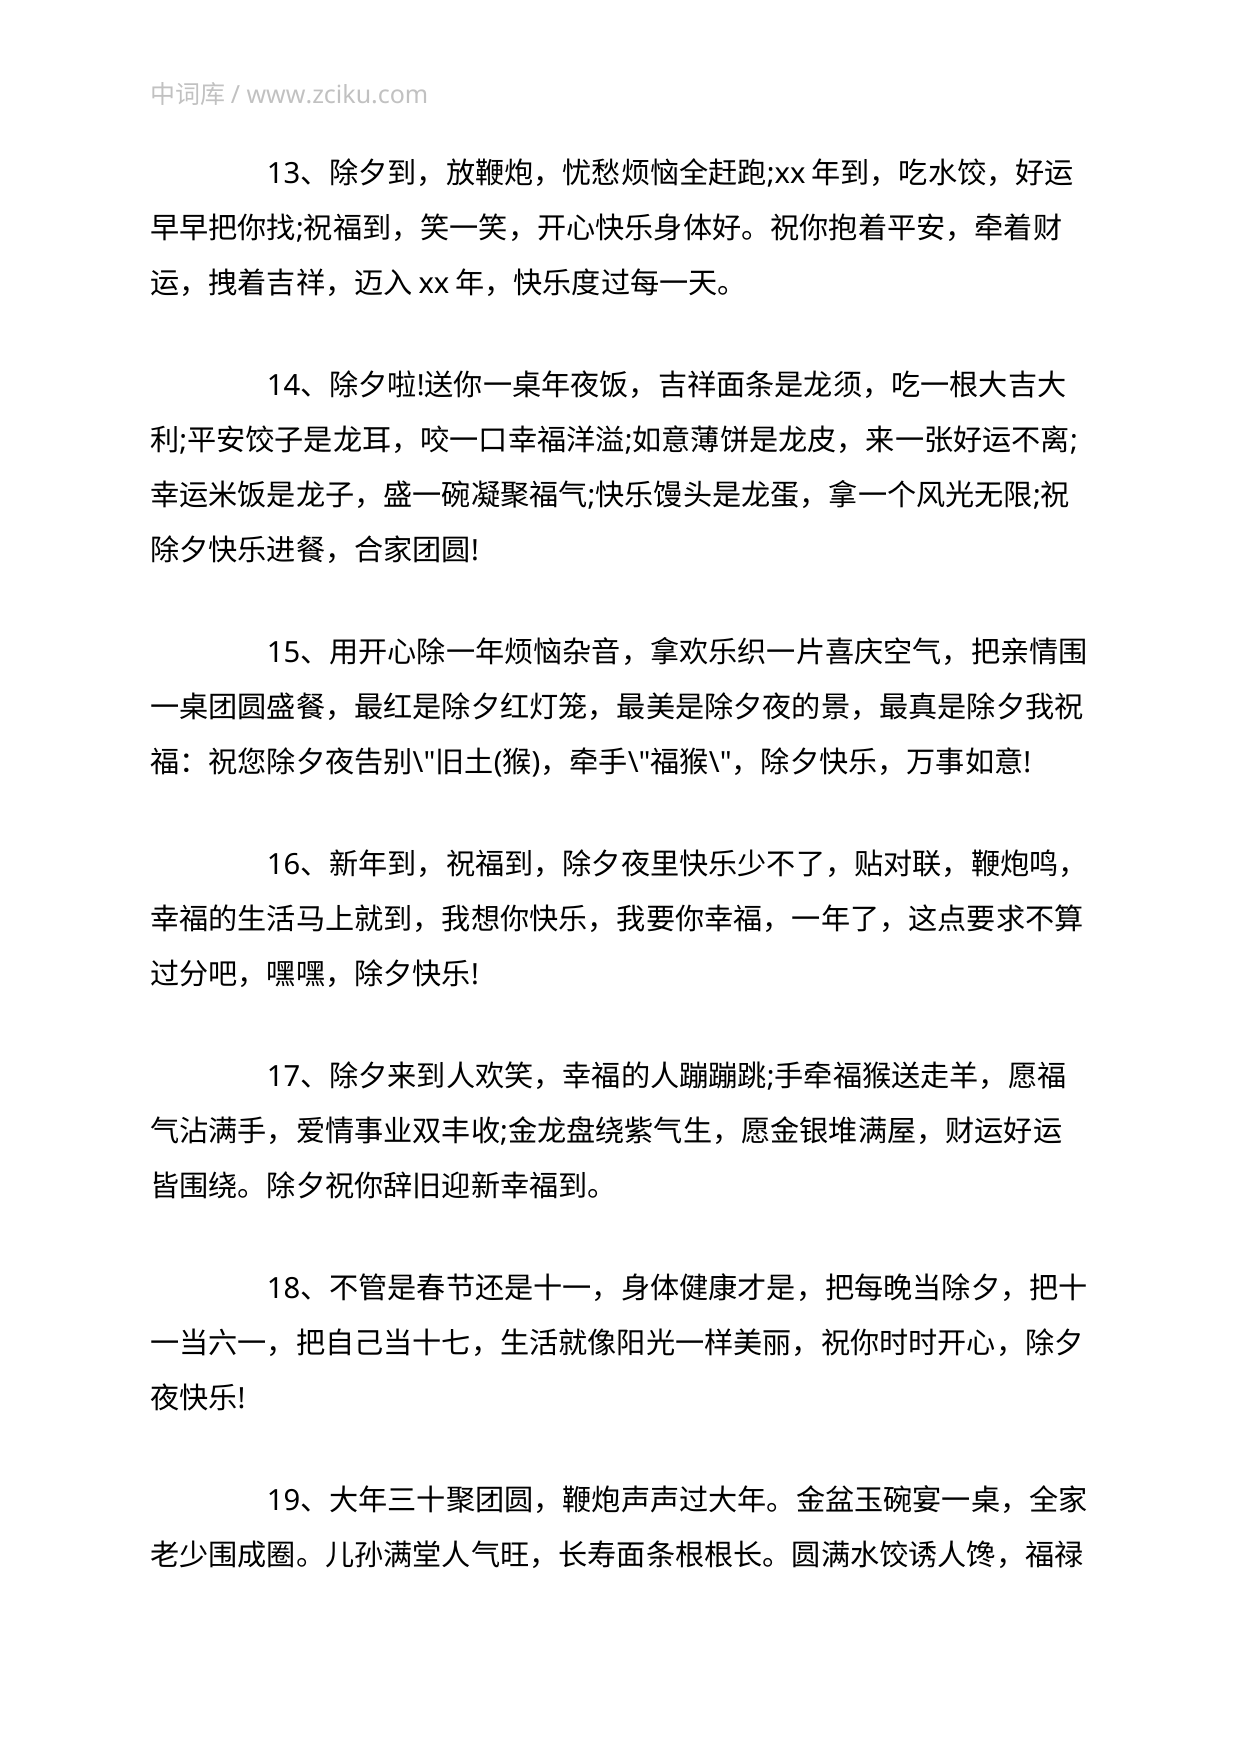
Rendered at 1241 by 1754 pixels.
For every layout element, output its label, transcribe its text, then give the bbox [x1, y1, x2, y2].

text 15、用开心除一年烦恼杂音，拿欢乐织一片喜庆空气，把亲情围一桌团圆盛餐，最红是除夕红灯笼，最美是除夕夜的景，最真是除夕我祝福：祝您除夕夜告别\"旧土(猴)，牵手\"福猴\"，除夕快乐，万事如意! [150, 629, 1090, 781]
text 18、不管是春节还是十一，身体健康才是，把每晚当除夕，把十一当六一，把自己当十七，生活就像阳光一样美丽，祝你时时开心，除夕夜快乐! [150, 1264, 1090, 1417]
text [150, 1476, 1090, 1574]
text 13、除夕到，放鞭炮，忧愁烦恼全赶跑;xx年到，吃水饺，好运早早把你找;祝福到，笑一笑，开心快乐身体好。祝你抱着平安，牵着财运，拽着吉祥，迈入xx年，快乐度过每一天。 [150, 150, 1090, 302]
text 17、除夕来到人欢笑，幸福的人蹦蹦跳;手牵福猴送走羊，愿福气沾满手，爱情事业双丰收;金龙盘绕紫气生，愿金银堆满屋，财运好运皆围绕。除夕祝你辞旧迎新幸福到。 [150, 1053, 1090, 1205]
text 14、除夕啦!送你一桌年夜饭，吉祥面条是龙须，吃一根大吉大利;平安饺子是龙耳，咬一口幸福洋溢;如意薄饼是龙皮，来一张好运不离;幸运米饭是龙子，盛一碗凝聚福气;快乐馒头是龙蛋，拿一个风光无限;祝除夕快乐进餐，合家团圆! [150, 362, 1090, 569]
text 16、新年到，祝福到，除夕夜里快乐少不了，贴对联，鞭炮鸣，幸福的生活马上就到，我想你快乐，我要你幸福，一年了，这点要求不算过分吧，嘿嘿，除夕快乐! [150, 841, 1090, 993]
